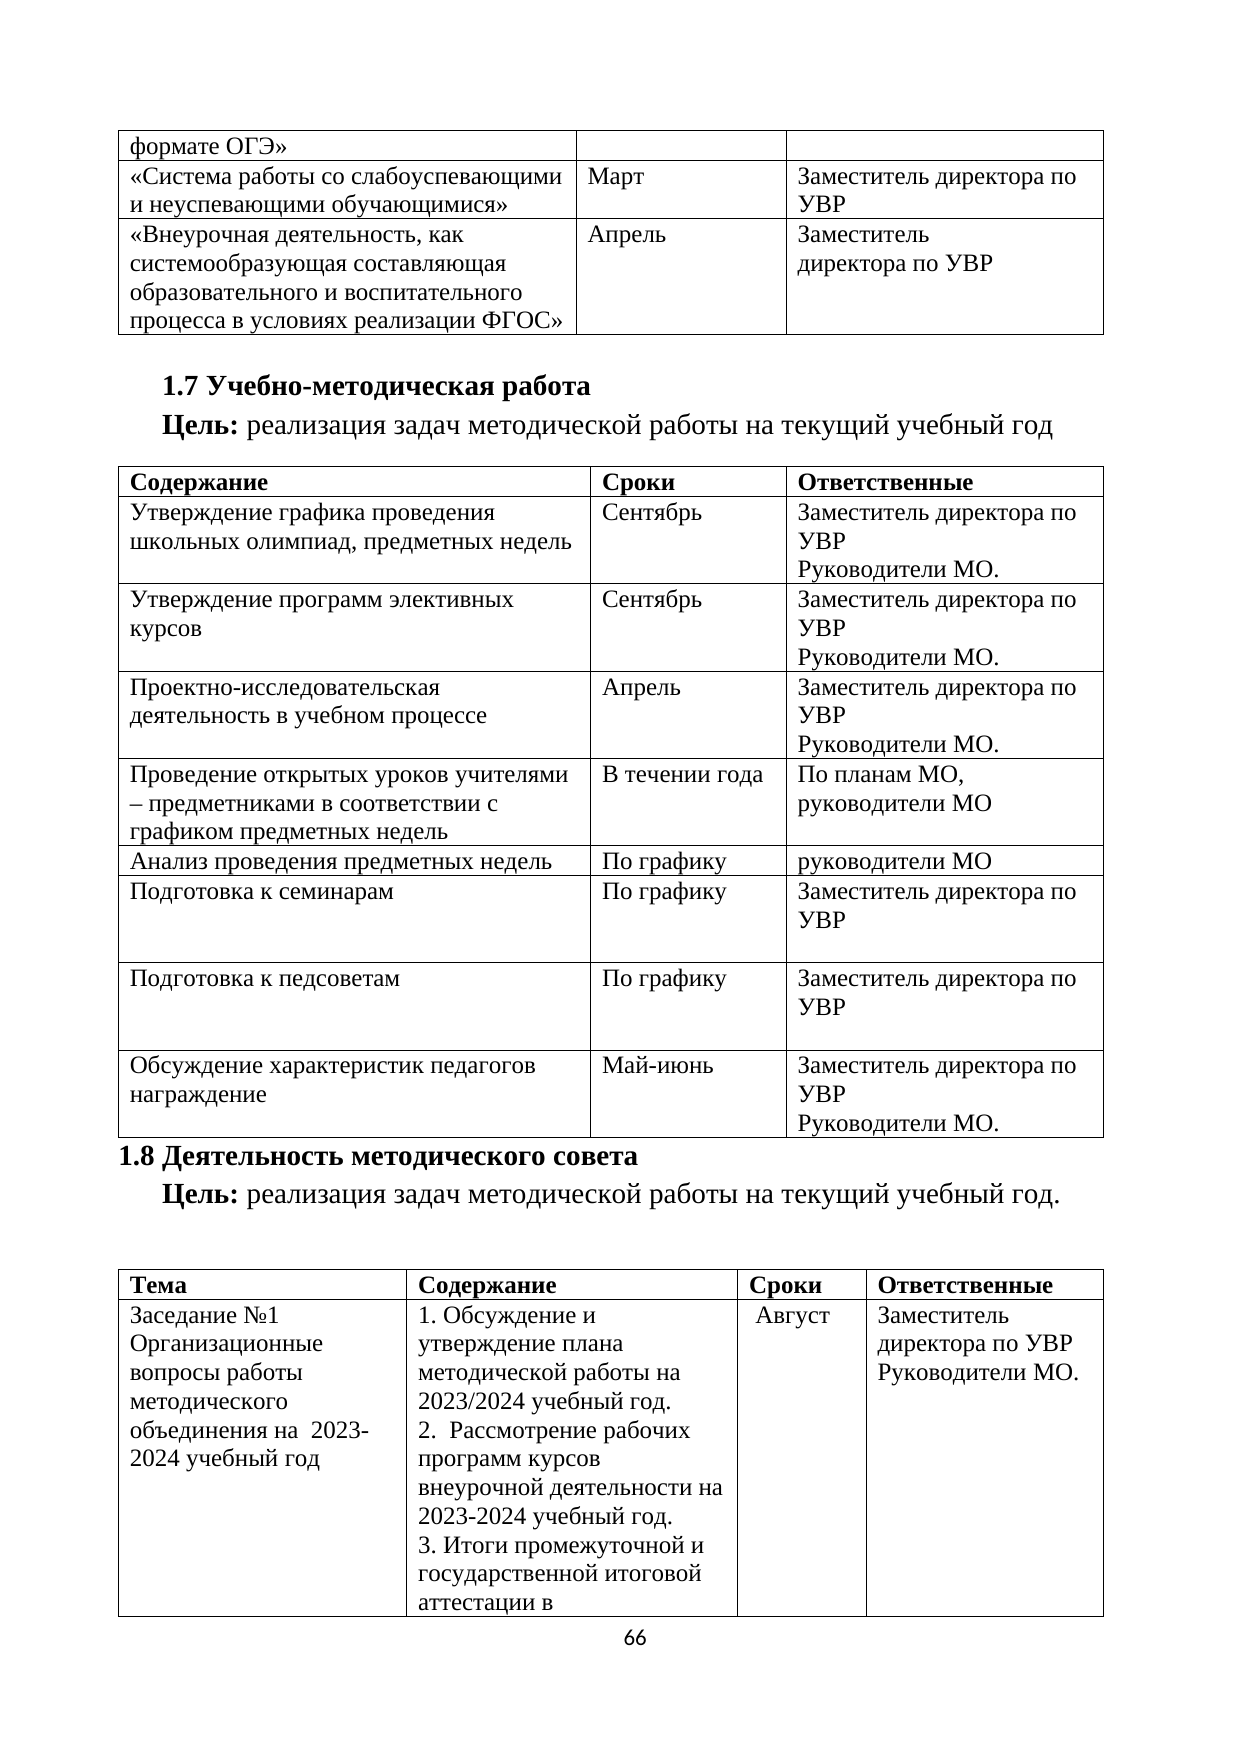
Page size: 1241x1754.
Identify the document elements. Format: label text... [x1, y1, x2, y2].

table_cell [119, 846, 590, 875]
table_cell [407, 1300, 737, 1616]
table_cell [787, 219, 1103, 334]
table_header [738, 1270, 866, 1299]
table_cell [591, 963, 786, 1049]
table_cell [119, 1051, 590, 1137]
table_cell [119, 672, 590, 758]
text 1.8 Деятельность методического совета [118, 1138, 1152, 1171]
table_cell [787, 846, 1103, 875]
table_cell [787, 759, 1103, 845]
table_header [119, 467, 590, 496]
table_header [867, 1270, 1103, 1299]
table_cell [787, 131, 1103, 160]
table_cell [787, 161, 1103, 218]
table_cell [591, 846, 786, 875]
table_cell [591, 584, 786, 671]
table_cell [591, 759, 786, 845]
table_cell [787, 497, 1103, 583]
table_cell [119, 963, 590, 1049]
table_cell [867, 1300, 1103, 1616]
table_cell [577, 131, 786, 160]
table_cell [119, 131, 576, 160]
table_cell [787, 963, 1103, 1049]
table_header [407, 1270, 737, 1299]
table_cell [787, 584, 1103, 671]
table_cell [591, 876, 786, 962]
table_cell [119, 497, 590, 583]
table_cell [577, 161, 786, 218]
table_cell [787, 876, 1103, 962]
text Цель: реализация задач методической работы на текущий учебный год [162, 407, 1152, 440]
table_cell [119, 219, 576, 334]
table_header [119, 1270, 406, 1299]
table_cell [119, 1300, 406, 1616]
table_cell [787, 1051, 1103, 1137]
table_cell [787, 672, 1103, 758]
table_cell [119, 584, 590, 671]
text 1.7 Учебно-методическая работа [162, 368, 1152, 402]
text Цель: реализация задач методической работы на текущий учебный год. [162, 1176, 1152, 1210]
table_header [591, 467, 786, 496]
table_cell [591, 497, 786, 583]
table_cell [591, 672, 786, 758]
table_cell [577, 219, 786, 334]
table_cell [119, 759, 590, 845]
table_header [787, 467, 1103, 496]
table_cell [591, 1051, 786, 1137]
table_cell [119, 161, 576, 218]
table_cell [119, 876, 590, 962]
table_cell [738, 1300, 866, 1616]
